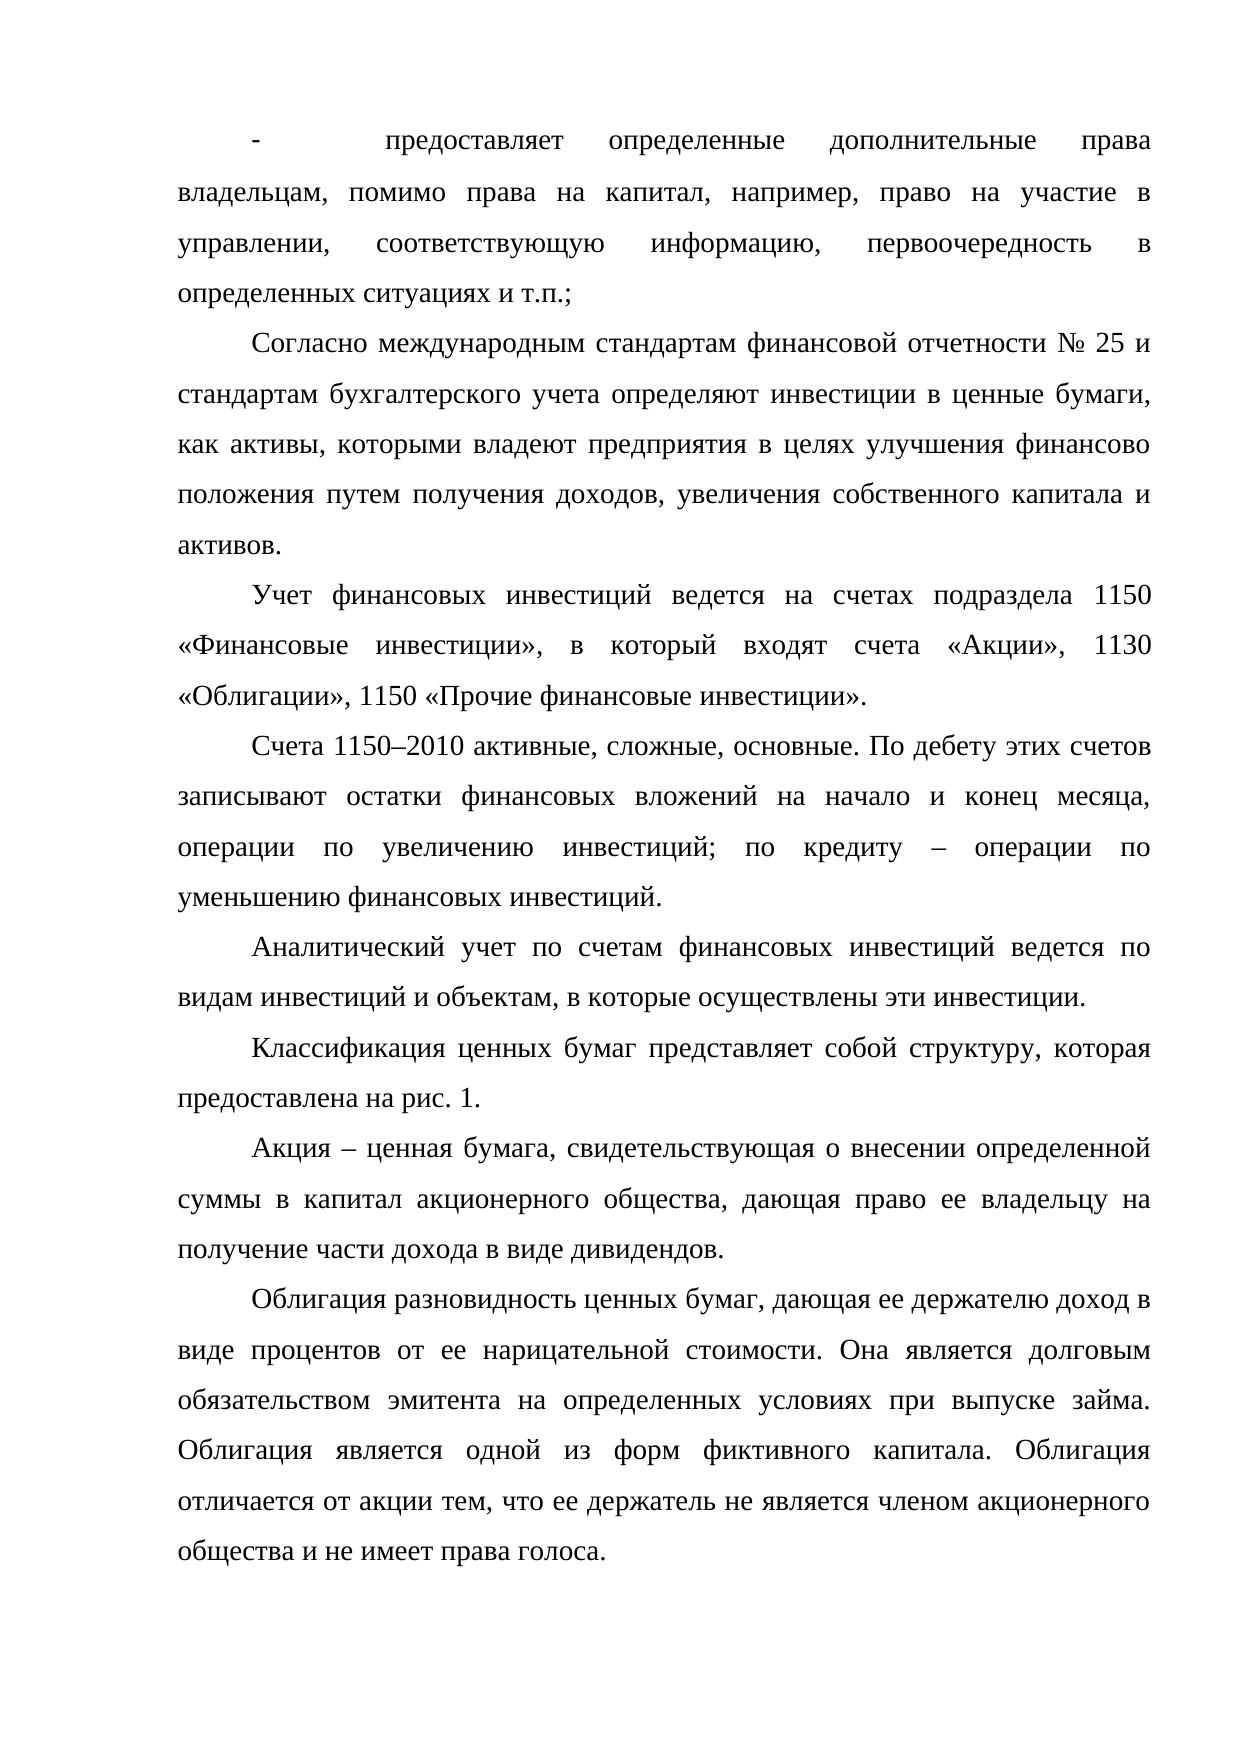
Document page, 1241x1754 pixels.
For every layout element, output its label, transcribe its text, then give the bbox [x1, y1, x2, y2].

text Учет финансовых инвестиций ведется на счетах подраздела 1150 «Финансовые инвестиции», в который входят счета «Акции», 1130 «Облигации», 1150 «Прочие финансовые инвестиции». [177, 577, 1152, 711]
text Аналитический учет по счетам финансовых инвестиций ведется по видам инвестиций и объектам, в которые осуществлены эти инвестиции. [177, 929, 1152, 1013]
text Акция – ценная бумага, свидетельствующая о внесении определенной суммы в капитал акционерного общества, дающая право ее владельцу на получение части дохода в виде дивидендов. [177, 1131, 1152, 1265]
list предоставляет определенные дополнительные права владельцам, помимо права на капитал, например, право на участие в управлении, соответствующую информацию, первоочередность в определенных ситуациях и т.п.; [177, 118, 1152, 309]
text Счета 1150–2010 активные, сложные, основные. По дебету этих счетов записывают остатки финансовых вложений на начало и конец месяца, операции по увеличению инвестиций; по кредиту – операции по уменьшению финансовых инвестиций. [177, 728, 1152, 912]
text Классификация ценных бумаг представляет собой структуру, которая предоставлена на рис. 1. [177, 1030, 1152, 1114]
text Облигация разновидность ценных бумаг, дающая ее держателю доход в виде процентов от ее нарицательной стоимости. Она является долговым обязательством эмитента на определенных условиях при выпуске займа. Облигация является одной из форм фиктивного капитала. Облигация отличается от акции тем, что ее держатель не является членом акционерного общества и не имеет права голоса. [177, 1281, 1152, 1567]
text Согласно международным стандартам финансовой отчетности № 25 и стандартам бухгалтерского учета определяют инвестиции в ценные бумаги, как активы, которыми владеют предприятия в целях улучшения финансово положения путем получения доходов, увеличения собственного капитала и активов. [177, 326, 1152, 560]
